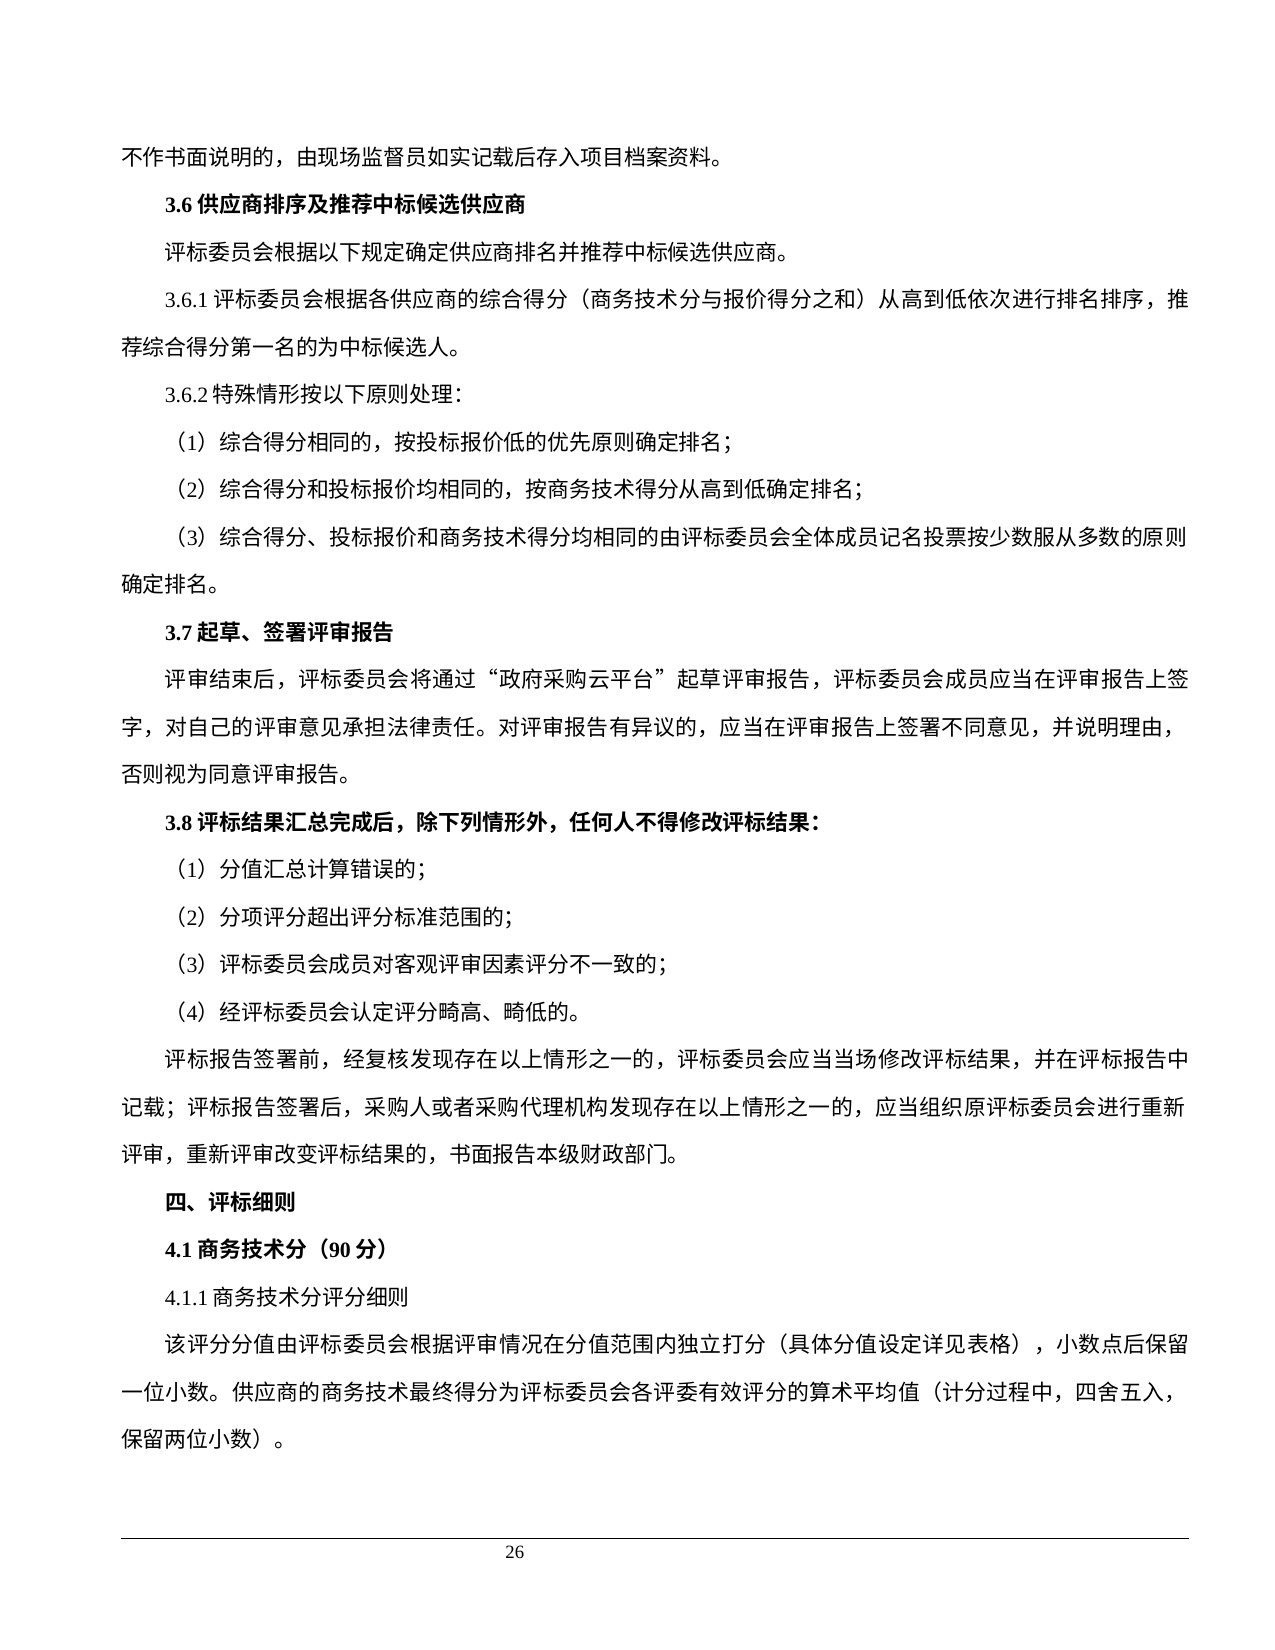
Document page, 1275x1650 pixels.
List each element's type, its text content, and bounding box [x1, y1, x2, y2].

text 3.7 起草、签署评审报告 [121, 614, 1189, 646]
text （2）分项评分超出评分标准范围的； [121, 899, 1189, 931]
text 评标委员会根据以下规定确定供应商排名并推荐中标候选供应商。 [121, 234, 1189, 266]
text （1）综合得分相同的，按投标报价低的优先原则确定排名； [121, 424, 1189, 456]
text （1）分值汇总计算错误的； [121, 852, 1189, 884]
text 3.6.2特殊情形按以下原则处理： [121, 377, 1189, 409]
text 4.1.1商务技术分评分细则 [121, 1279, 1189, 1311]
text （2）综合得分和投标报价均相同的，按商务技术得分从高到低确定排名； [121, 472, 1189, 504]
text 3.6 供应商排序及推荐中标候选供应商 [121, 187, 1189, 219]
text 该评分分值由评标委员会根据评审情况在分值范围内独立打分（具体分值设定详见表格），小数点后保留一位小数。供应商的商务技术最终得分为评标委员会各评委有效评分的算术平均值（计分过程中，四舍五入，保留两位小数）。 [121, 1327, 1189, 1454]
text 4.1 商务技术分（90分） [121, 1232, 1189, 1264]
text 3.6.1评标委员会根据各供应商的综合得分（商务技术分与报价得分之和）从高到低依次进行排名排序，推荐综合得分第一名的为中标候选人。 [121, 282, 1189, 361]
text （3）综合得分、投标报价和商务技术得分均相同的由评标委员会全体成员记名投票按少数服从多数的原则确定排名。 [121, 519, 1189, 599]
text （3）评标委员会成员对客观评审因素评分不一致的； [121, 947, 1189, 979]
text 3.8 评标结果汇总完成后，除下列情形外，任何人不得修改评标结果： [121, 804, 1189, 836]
text 评审结束后，评标委员会将通过“政府采购云平台”起草评审报告，评标委员会成员应当在评审报告上签字，对自己的评审意见承担法律责任。对评审报告有异议的，应当在评审报告上签署不同意见，并说明理由，否则视为同意评审报告。 [121, 662, 1189, 789]
text 评标报告签署前，经复核发现存在以上情形之一的，评标委员会应当当场修改评标结果，并在评标报告中记载；评标报告签署后，采购人或者采购代理机构发现存在以上情形之一的，应当组织原评标委员会进行重新评审，重新评审改变评标结果的，书面报告本级财政部门。 [121, 1042, 1189, 1169]
text 四、评标细则 [121, 1184, 1189, 1216]
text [121, 139, 1189, 171]
text （4）经评标委员会认定评分畸高、畸低的。 [121, 994, 1189, 1026]
